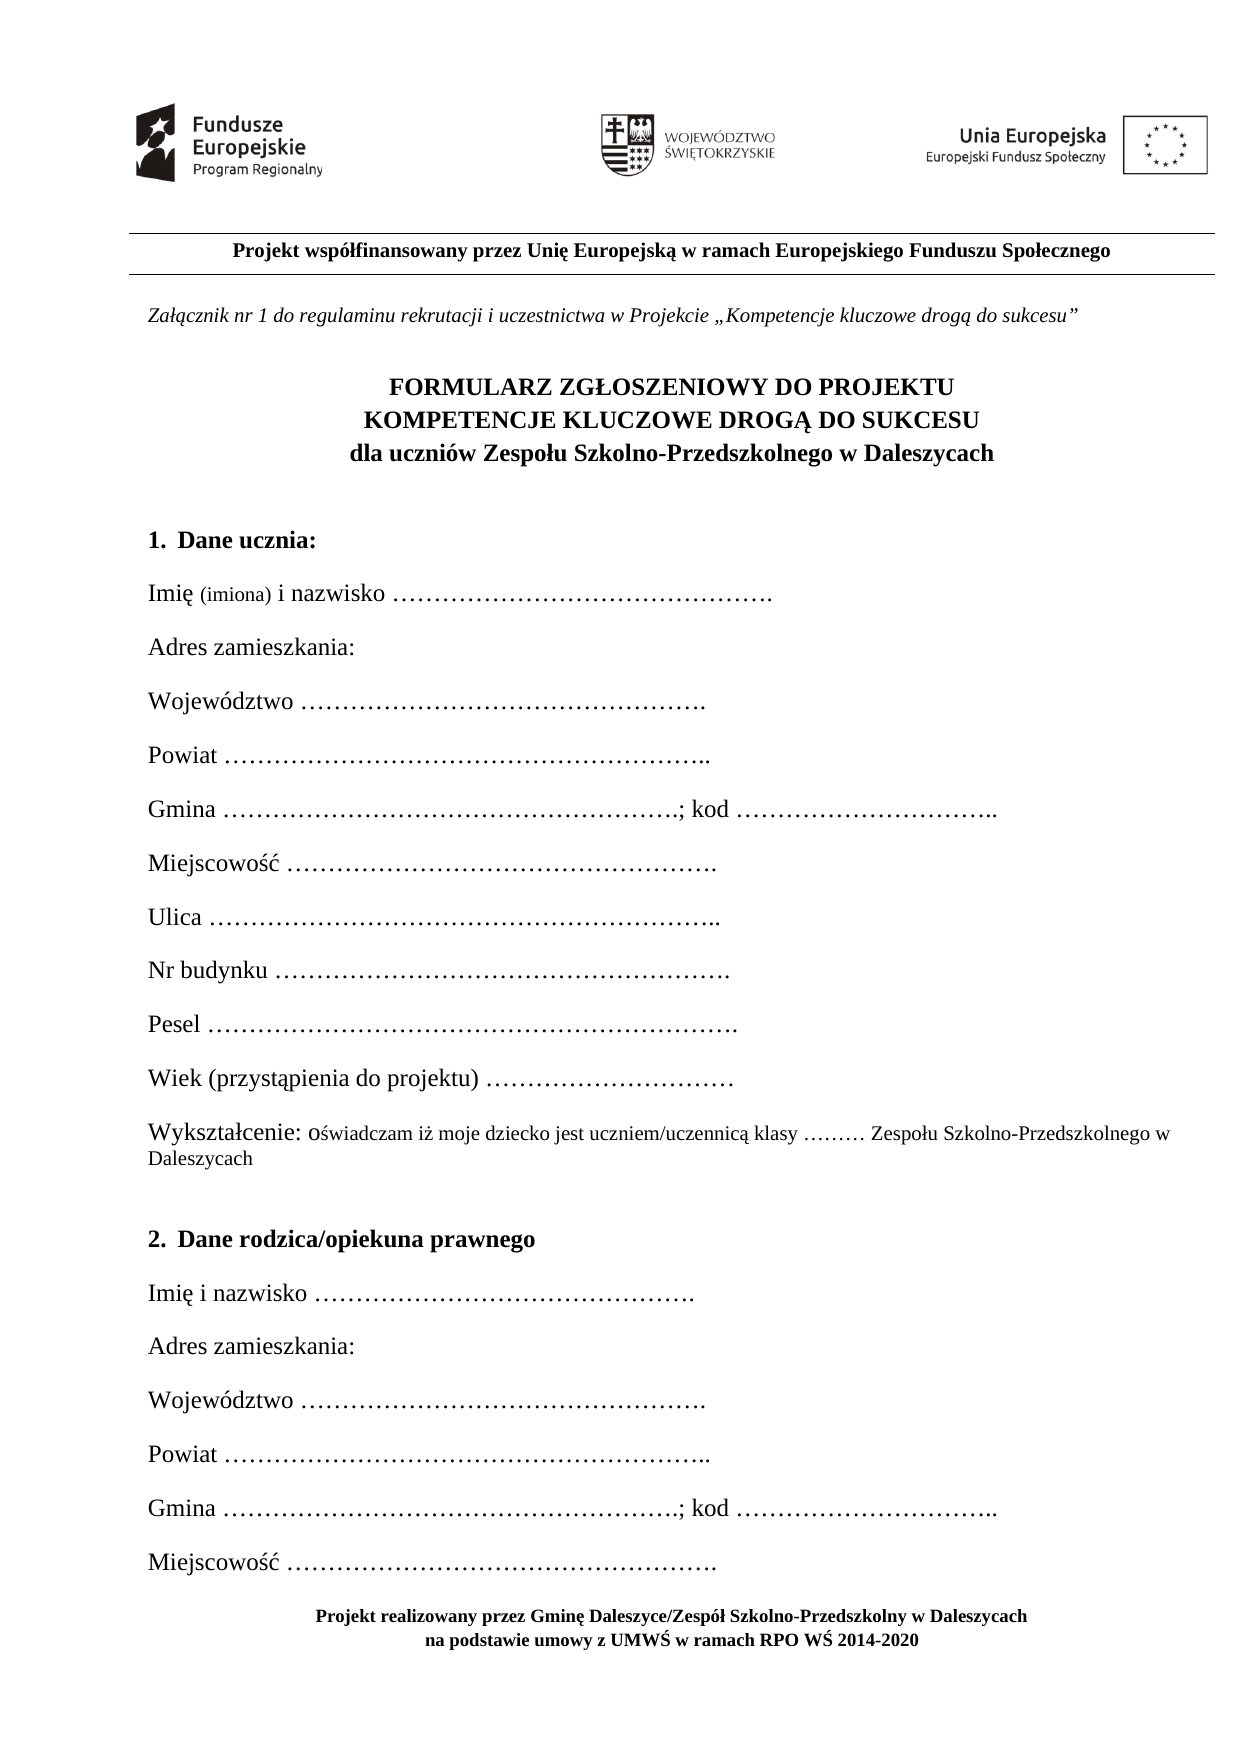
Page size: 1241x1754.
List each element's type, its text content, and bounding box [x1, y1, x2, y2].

text Powiat ………………………………………………….. [148, 740, 1196, 769]
text Wiek (przystąpienia do projektu) ………………………… [148, 1063, 1196, 1092]
text Imię i nazwisko ………………………………………. [148, 1278, 1196, 1306]
text KOMPETENCJE KLUCZOWE DROGĄ DO SUKCESU [148, 405, 1196, 433]
text Adres zamieszkania: [148, 1331, 1196, 1360]
text Imię (imiona) i nazwisko ………………………………………. [148, 578, 1196, 607]
text Gmina ……………………………………………….; kod ………………………….. [148, 1493, 1196, 1522]
text dla uczniów Zespołu Szkolno-Przedszkolnego w Daleszycach [148, 438, 1196, 467]
text Adres zamieszkania: [148, 632, 1196, 661]
text Nr budynku ………………………………………………. [148, 956, 1196, 984]
text Załącznik nr 1 do regulaminu rekrutacji i uczestnictwa w Projekcie „Kompetencje kluczowe drogą do sukcesu” [148, 303, 1196, 327]
picture [923, 104, 1208, 181]
text Wykształcenie: oświadczam iż moje dziecko jest uczniem/uczennicą klasy ……… Zespołu Szkolno-Przedszkolnego w Daleszycach [148, 1117, 1196, 1170]
text FORMULARZ ZGŁOSZENIOWY DO PROJEKTU [148, 372, 1196, 401]
text Miejscowość ……………………………………………. [148, 1547, 1196, 1576]
list Dane rodzica/opiekuna prawnego [148, 1224, 1196, 1252]
text Województwo …………………………………………. [148, 686, 1196, 715]
text Miejscowość ……………………………………………. [148, 848, 1196, 877]
text Powiat ………………………………………………….. [148, 1439, 1196, 1468]
text Gmina ……………………………………………….; kod ………………………….. [148, 794, 1196, 823]
picture [136, 103, 323, 182]
picture [601, 101, 775, 183]
text Województwo …………………………………………. [148, 1385, 1196, 1414]
text Pesel ………………………………………………………. [148, 1009, 1196, 1038]
text Ulica …………………………………………………….. [148, 902, 1196, 930]
list Dane ucznia: [148, 525, 1196, 553]
